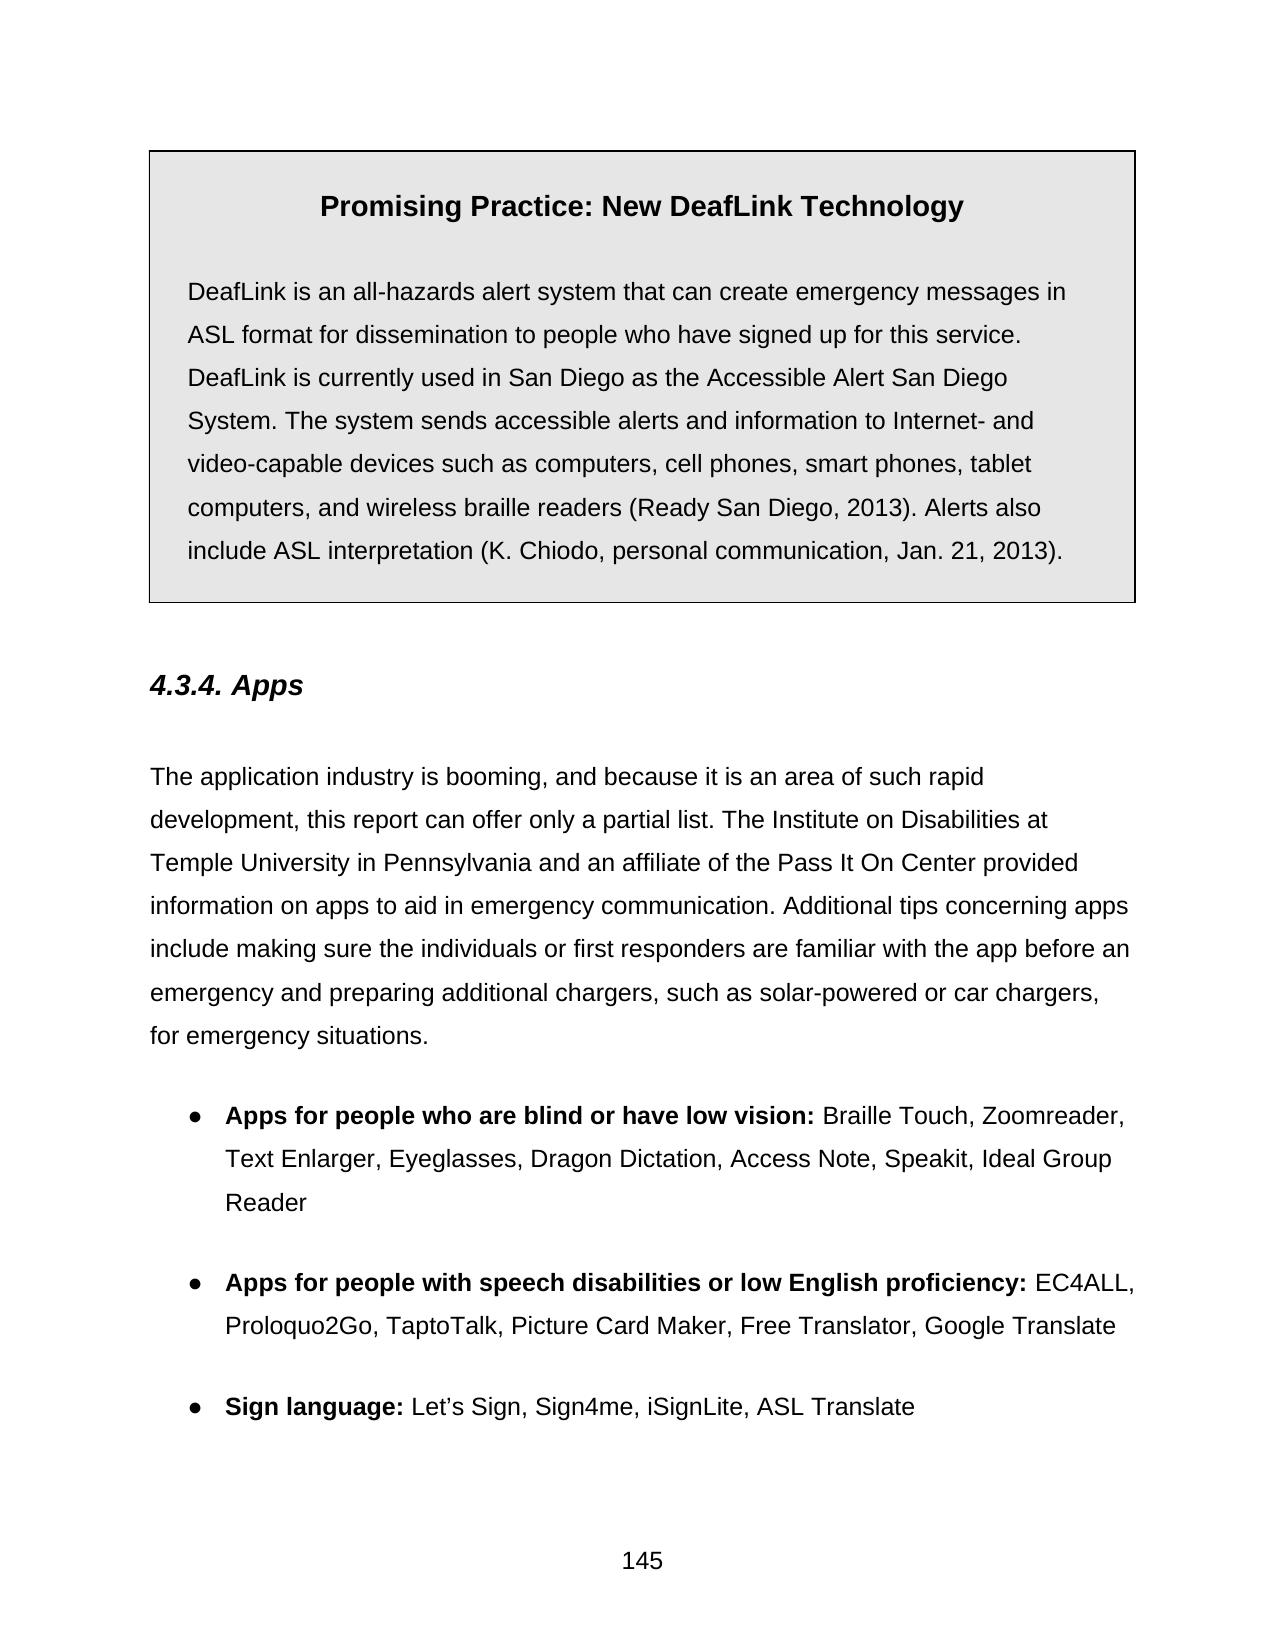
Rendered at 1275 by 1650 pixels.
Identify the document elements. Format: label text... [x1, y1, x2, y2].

text Sign language: Let’s Sign, Sign4me, iSignLite, ASL Translate [187, 1392, 1134, 1421]
text Apps for people who are blind or have low vision: Braille Touch, Zoomreader, Text Enlarger, Eyeglasses, Dragon Dictation, Access Note, Speakit, Ideal Group Reader [187, 1101, 1134, 1216]
subtitle Apps [150, 668, 1134, 701]
text Apps for people with speech disabilities or low English proficiency: EC4ALL, Proloquo2Go, TaptoTalk, Picture Card Maker, Free Translator, Google Translate [187, 1268, 1144, 1340]
text The application industry is booming, and because it is an area of such rapid development, this report can offer only a partial list. The Institute on Disabilities at Temple University in Pennsylvania and an affiliate of the Pass It On Center provided information on apps to aid in emergency communication. Additional tips concerning apps include making sure the individuals or first responders are familiar with the app before an emergency and preparing additional chargers, such as solar-powered or car chargers, for emergency situations. [150, 762, 1134, 1049]
text Promising Practice: New DeafLink Technology [150, 152, 1134, 223]
text DeafLink is an all-hazards alert system that can create emergency messages in ASL format for dissemination to people who have signed up for this service. DeafLink is currently used in San Diego as the Accessible Alert San Diego System. The system sends accessible alerts and information to Internet- and video-capable devices such as computers, cell phones, smart phones, tablet computers, and wireless braille readers (Ready San Diego, 2013). Alerts also include ASL interpretation (K. Chiodo, personal communication, Jan. 21, 2013). [150, 238, 1134, 602]
